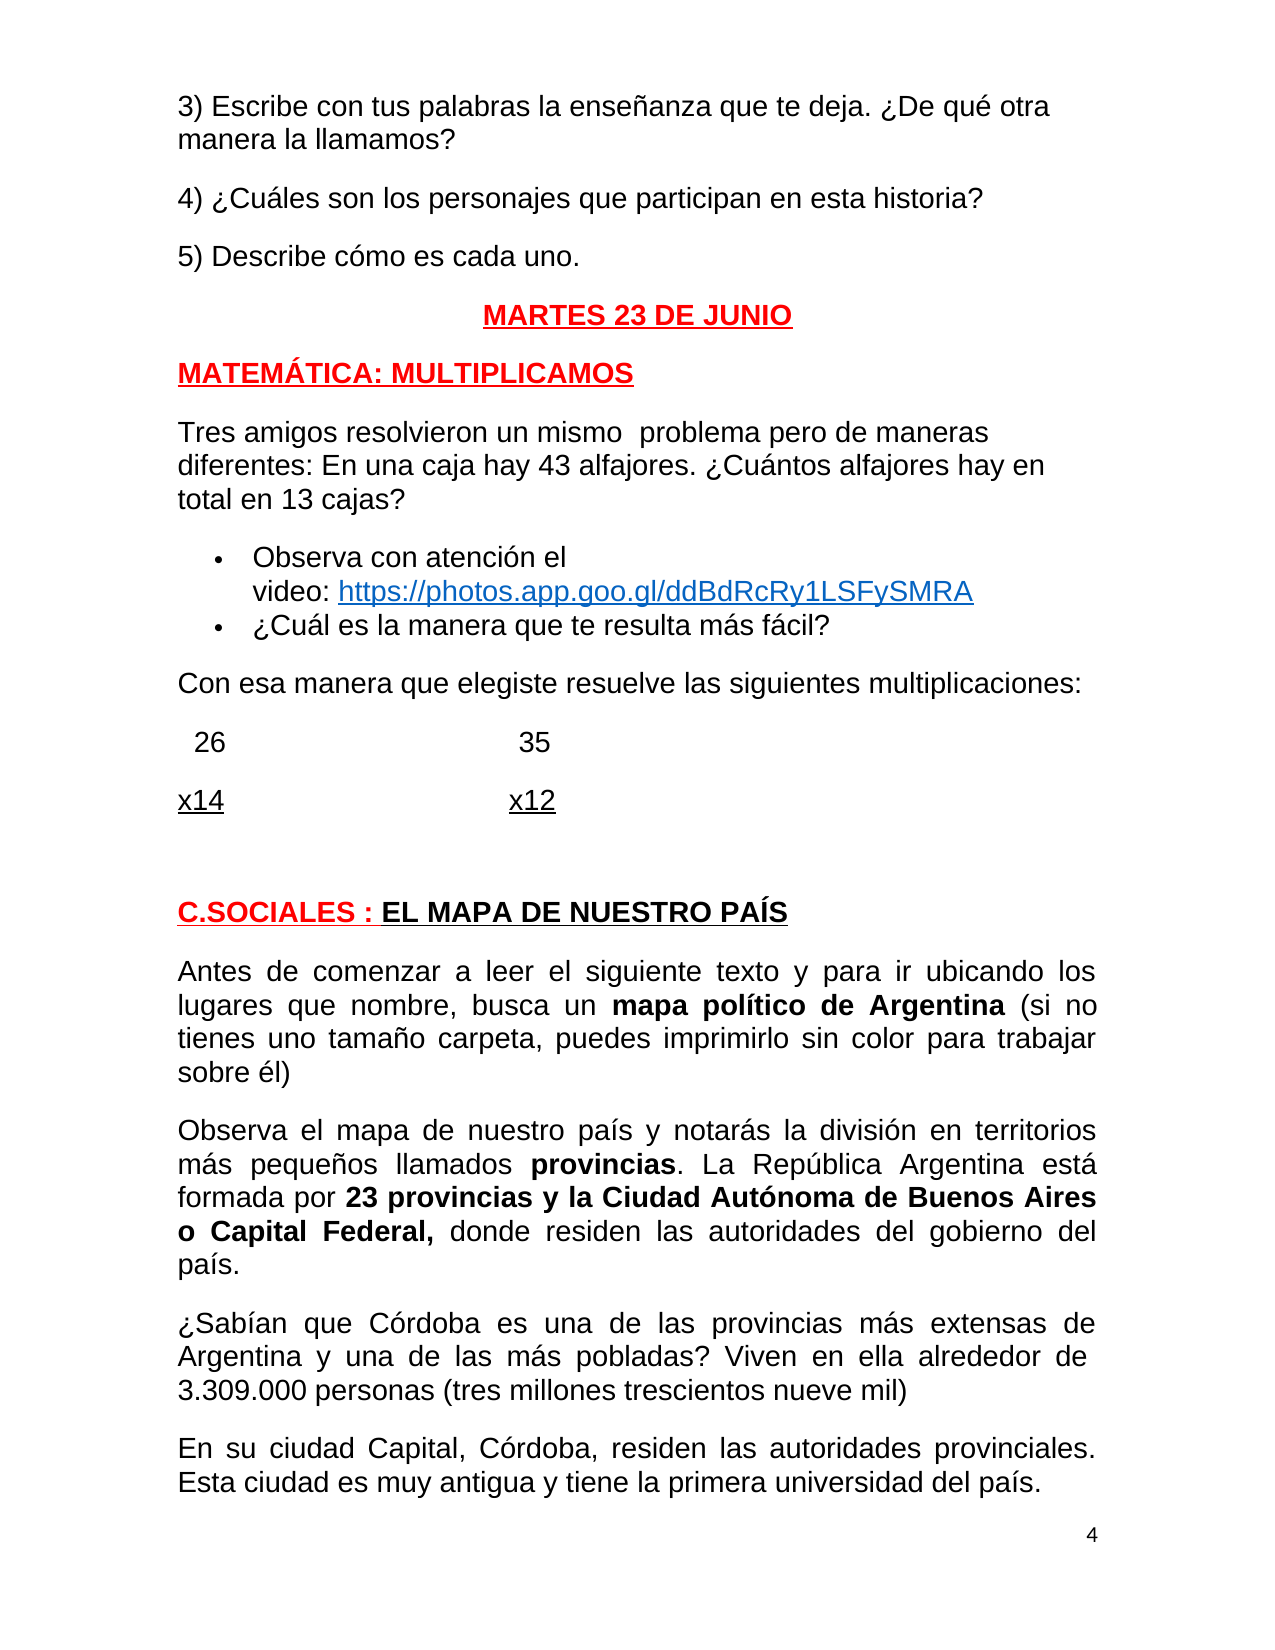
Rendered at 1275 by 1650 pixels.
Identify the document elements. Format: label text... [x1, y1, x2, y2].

text Con esa manera que elegiste resuelve las siguientes multiplicaciones: [177, 666, 1098, 700]
text 3) Escribe con tus palabras la enseñanza que te deja. ¿De qué otra manera la llamamos? [177, 89, 1098, 156]
text En su ciudad Capital, Córdoba, residen las autoridades provinciales. Esta ciudad es muy antigua y tiene la primera universidad del país. [177, 1432, 1098, 1499]
list Observa con atención el video: https://photos.app.goo.gl/ddBdRcRy1LSFySMRA [215, 541, 1098, 608]
text Tres amigos resolvieron un mismo problema pero de maneras diferentes: En una caja hay 43 alfajores. ¿Cuántos alfajores hay en total en 13 cajas? [177, 415, 1098, 516]
text Observa el mapa de nuestro país y notarás la división en territorios más pequeños llamados provincias. La República Argentina está formada por 23 provincias y la Ciudad Autónoma de Buenos Aires o Capital Federal, donde residen las autoridades del gobierno del país. [177, 1113, 1098, 1281]
text Antes de comenzar a leer el siguiente texto y para ir ubicando los lugares que nombre, busca un mapa político de Argentina (si no tienes uno tamaño carpeta, puedes imprimirlo sin color para trabajar sobre él) [177, 954, 1098, 1088]
text MARTES 23 DE JUNIO [177, 298, 1098, 331]
text 5) Describe cómo es cada uno. [177, 239, 1098, 273]
list ¿Cuál es la manera que te resulta más fácil? [215, 608, 1098, 641]
text MATEMÁTICA: MULTIPLICAMOS [177, 356, 1098, 390]
text 26 35 [177, 725, 1098, 758]
text ¿Sabían que Córdoba es una de las provincias más extensas de Argentina y una de las más pobladas? Viven en ella alrededor de 3.309.000 personas (tres millones trescientos nueve mil) [177, 1306, 1098, 1407]
text x14 x12 [177, 783, 1098, 817]
text 4) ¿Cuáles son los personajes que participan en esta historia? [177, 181, 1098, 214]
text C.SOCIALES : EL MAPA DE NUESTRO PAÍS [177, 896, 1098, 929]
